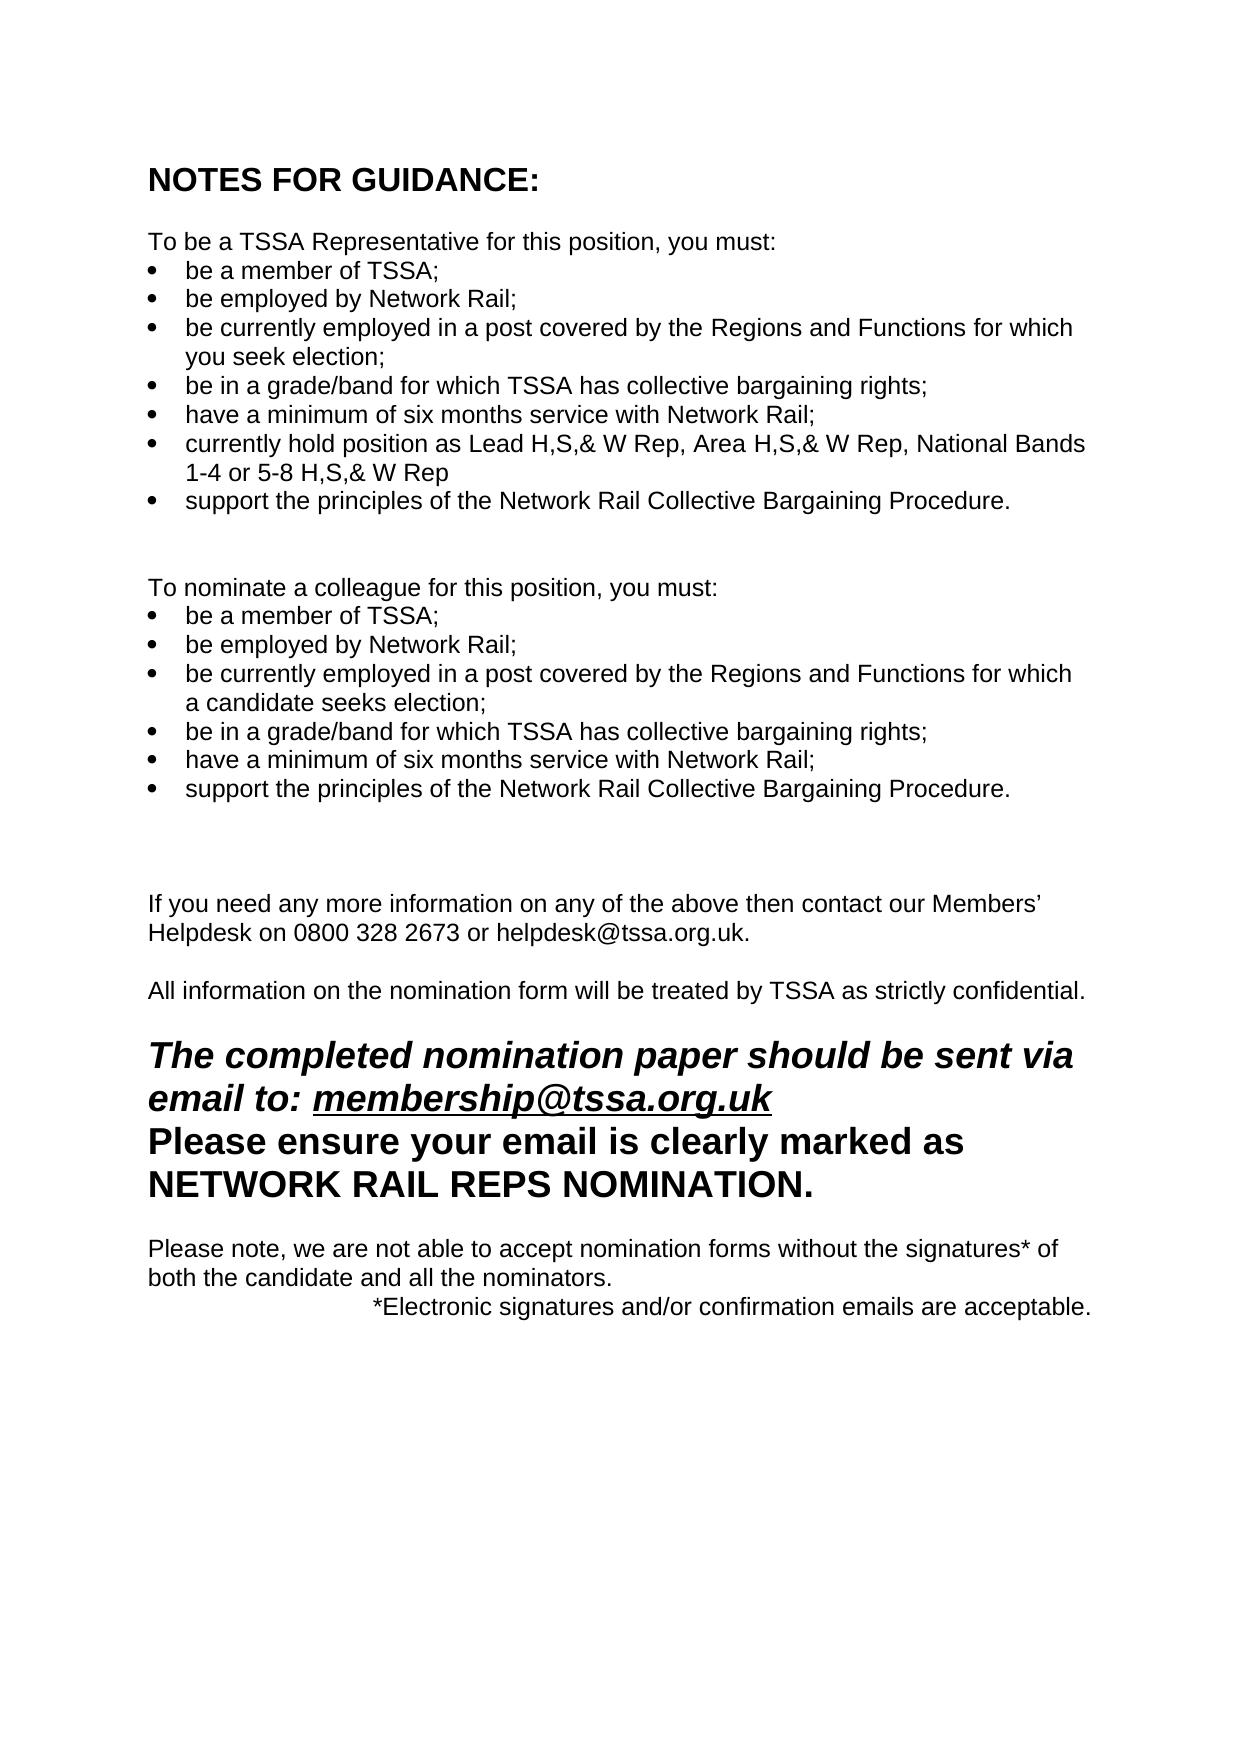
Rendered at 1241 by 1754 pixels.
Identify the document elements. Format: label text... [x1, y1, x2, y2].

list be in a grade/band for which TSSA has collective bargaining rights; [148, 371, 1092, 400]
list be a member of TSSA; [148, 601, 1092, 630]
text To nominate a colleague for this position, you must: [148, 573, 1092, 601]
text NOTES FOR GUIDANCE: [148, 160, 1092, 198]
text If you need any more information on any of the above then contact our Members’ Helpdesk on 0800 328 2673 or helpdesk@tssa.org.uk. [148, 889, 1092, 947]
list have a minimum of six months service with Network Rail; [148, 746, 1092, 774]
list be employed by Network Rail; [148, 284, 1092, 313]
list be in a grade/band for which TSSA has collective bargaining rights; [148, 717, 1092, 746]
list be currently employed in a post covered by the Regions and Functions for which you seek election; [148, 313, 1092, 371]
list have a minimum of six months service with Network Rail; [148, 400, 1092, 429]
list support the principles of the Network Rail Collective Bargaining Procedure. [148, 486, 1092, 515]
list support the principles of the Network Rail Collective Bargaining Procedure. [148, 774, 1092, 803]
text All information on the nomination form will be treated by TSSA as strictly confidential. [148, 976, 1092, 1004]
text Please note, we are not able to accept nomination forms without the signatures* of both the candidate and all the nominators. [148, 1234, 1092, 1292]
text *Electronic signatures and/or confirmation emails are acceptable. [148, 1292, 1092, 1321]
list be currently employed in a post covered by the Regions and Functions for which a candidate seeks election; [148, 659, 1092, 717]
text Please ensure your email is clearly marked as NETWORK RAIL REPS NOMINATION. [148, 1119, 1092, 1206]
list be a member of TSSA; [148, 256, 1092, 284]
list currently hold position as Lead H,S,& W Rep, Area H,S,& W Rep, National Bands 1-4 or 5-8 H,S,& W Rep [148, 429, 1092, 486]
list be employed by Network Rail; [148, 630, 1092, 659]
text The completed nomination paper should be sent via email to: membership@tssa.org.uk [148, 1033, 1092, 1119]
text To be a TSSA Representative for this position, you must: [148, 227, 1092, 256]
